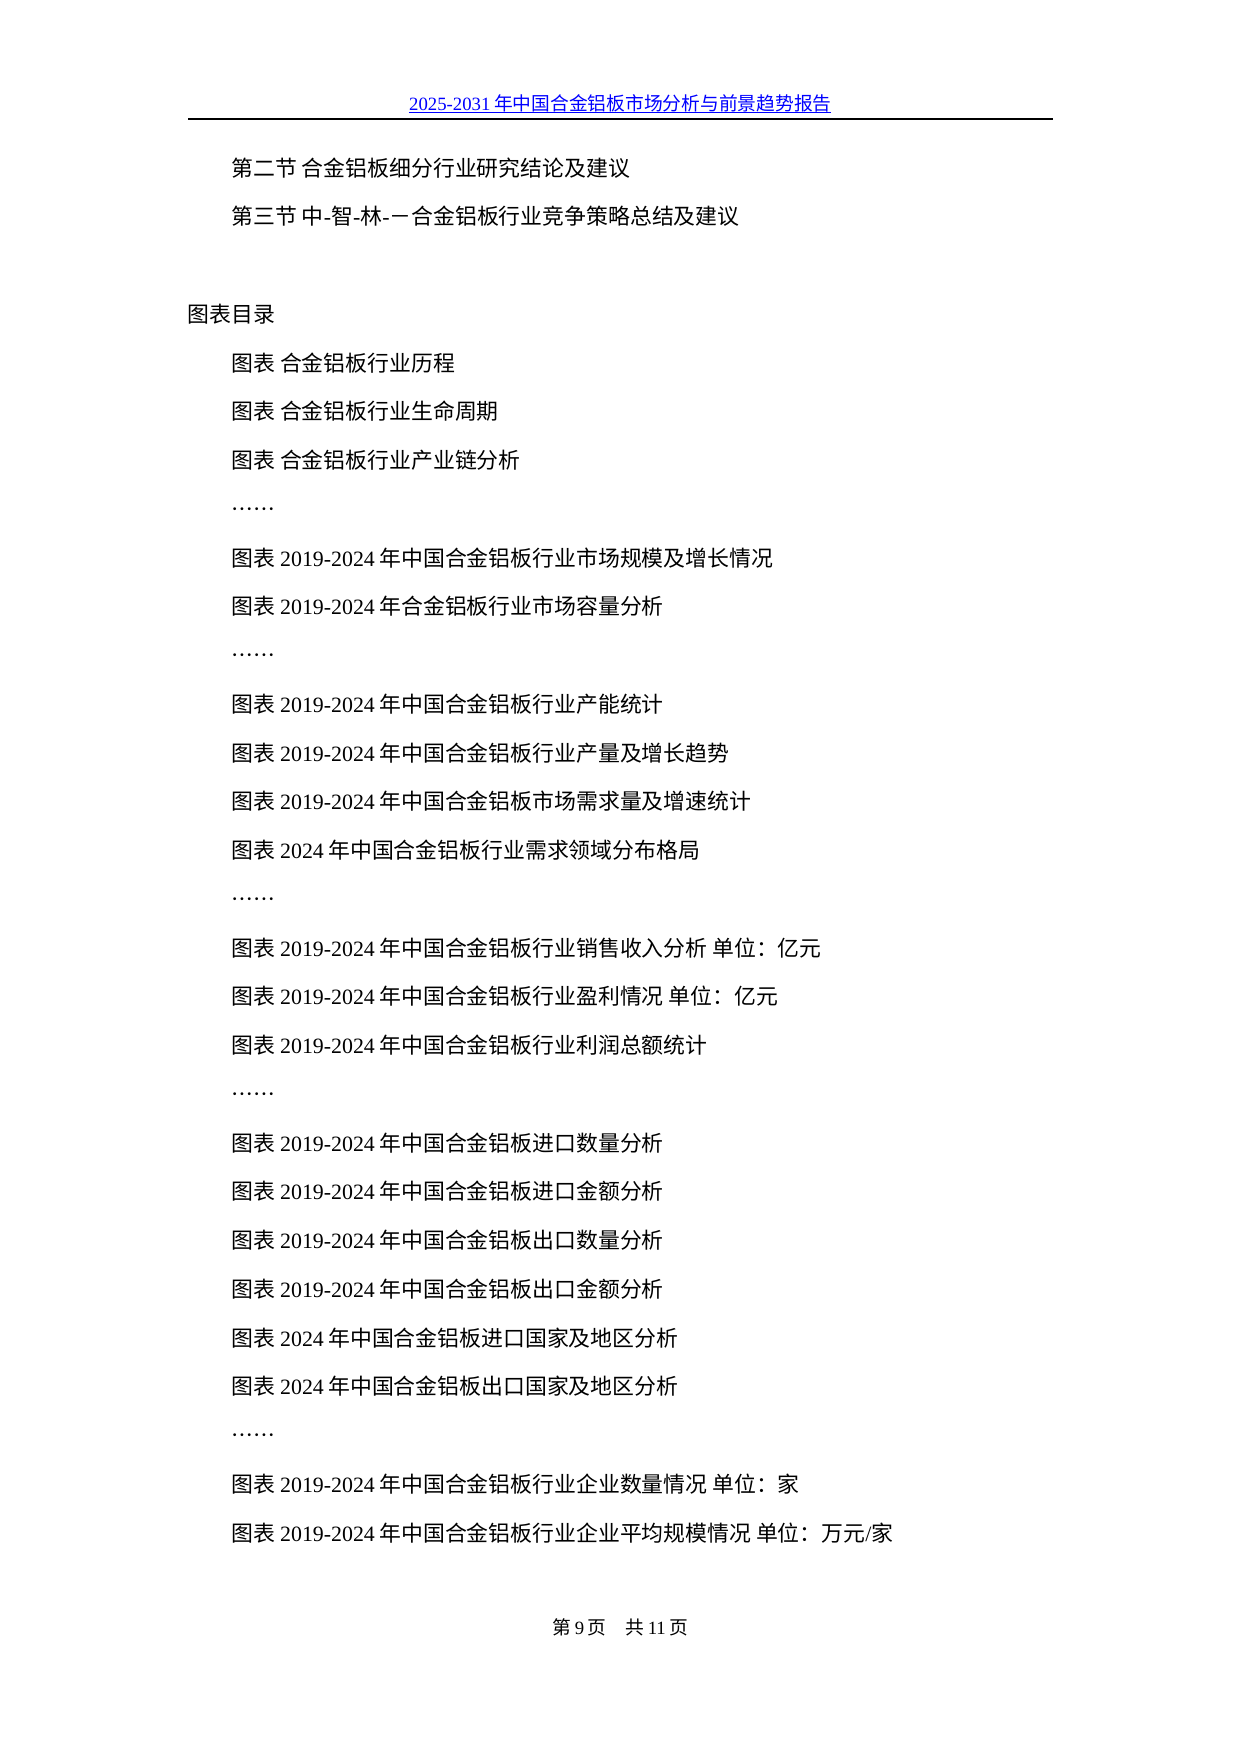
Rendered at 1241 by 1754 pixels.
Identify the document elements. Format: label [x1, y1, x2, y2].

text [187, 150, 1053, 1548]
